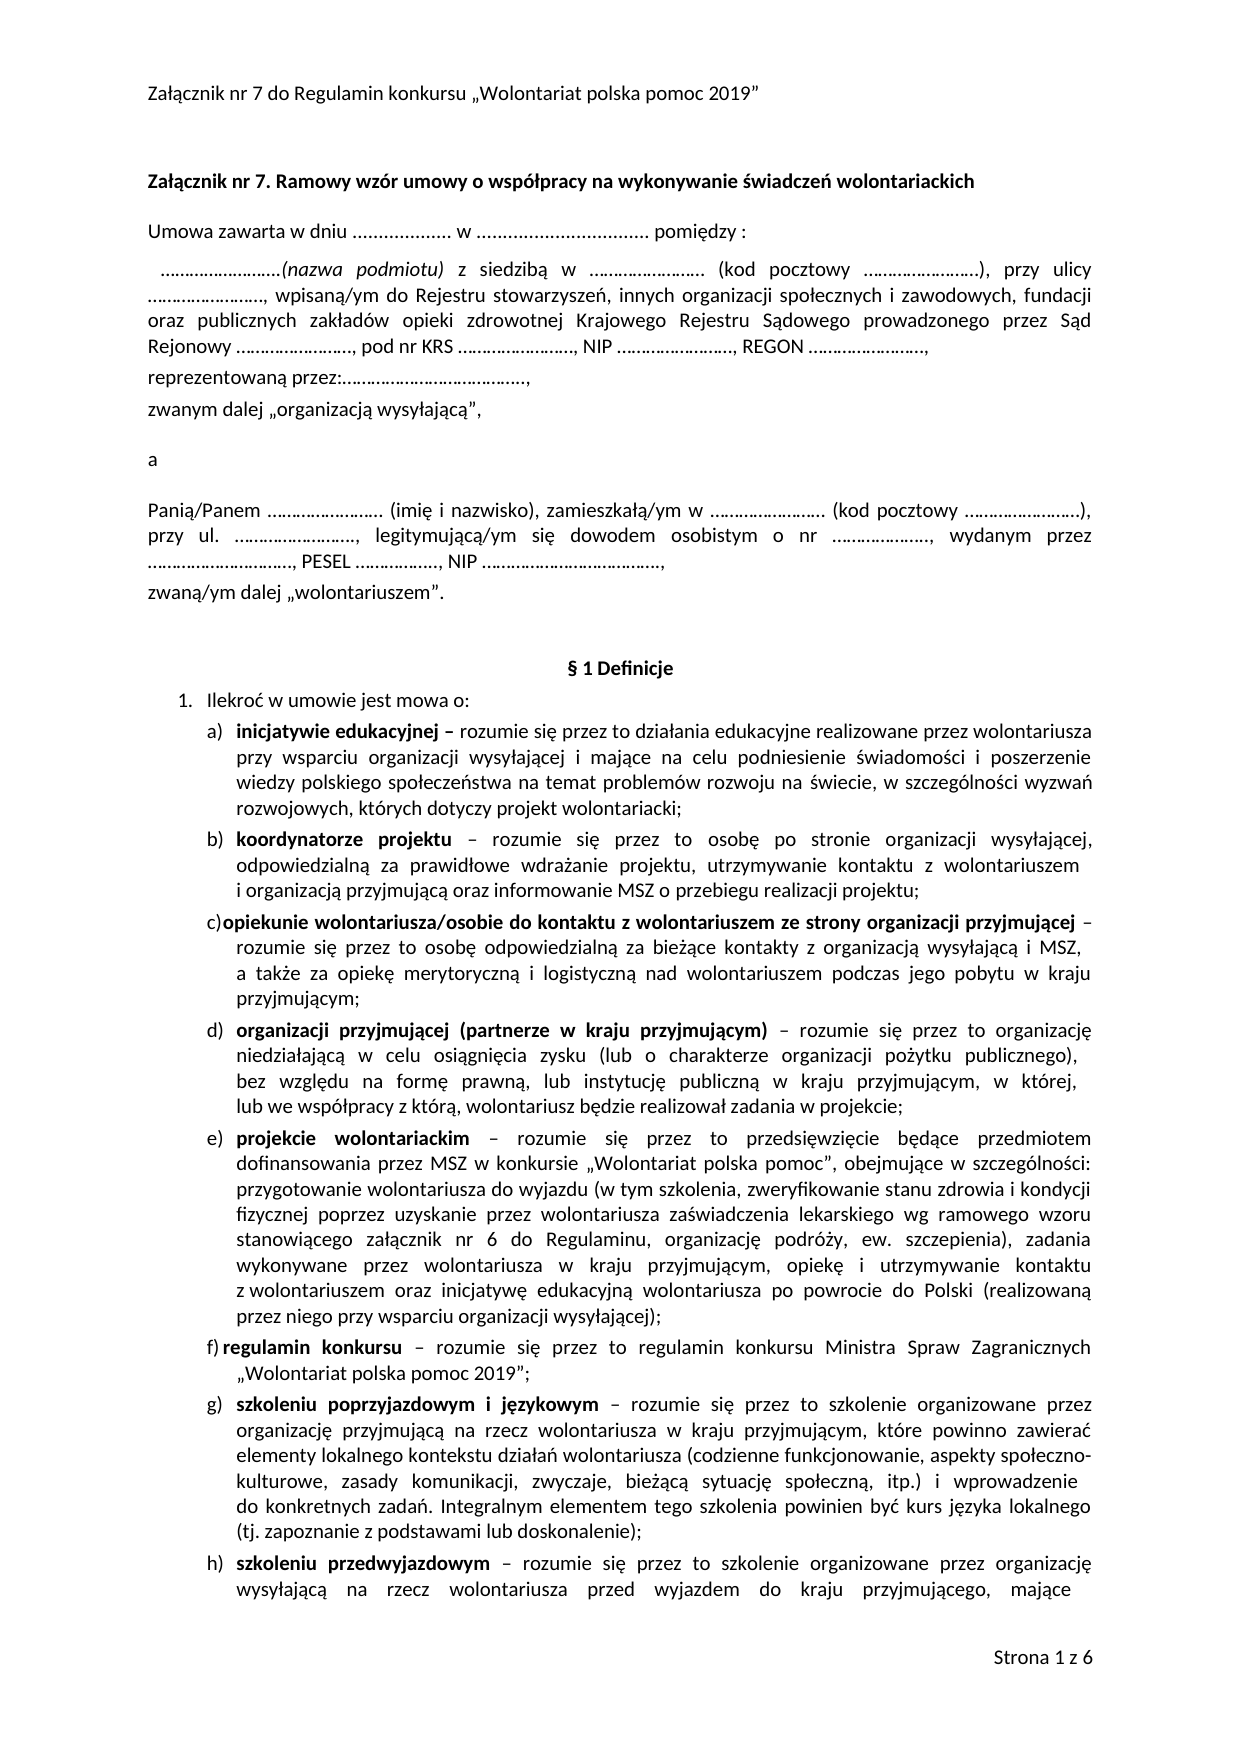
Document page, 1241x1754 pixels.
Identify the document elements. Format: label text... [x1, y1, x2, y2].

list regulamin konkursu – rozumie się przez to regulamin konkursu Ministra Spraw Zagranicznych „Wolontariat polska pomoc 2019”; [207, 1334, 1093, 1385]
list projekcie wolontariackim – rozumie się przez to przedsięwzięcie będące przedmiotem dofinansowania przez MSZ w konkursie „Wolontariat polska pomoc”, obejmujące w szczególności: przygotowanie wolontariusza do wyjazdu (w tym szkolenia, zweryfikowanie stanu zdrowia i kondycji fizycznej poprzez uzyskanie przez wolontariusza zaświadczenia lekarskiego wg ramowego wzoru stanowiącego załącznik nr 6 do Regulaminu, organizację podróży, ew. szczepienia), zadania wykonywane przez wolontariusza w kraju przyjmującym, opiekę i utrzymywanie kontaktu z wolontariuszem oraz inicjatywę edukacyjną wolontariusza po powrocie do Polski (realizowaną przez niego przy wsparciu organizacji wysyłającej); [207, 1125, 1093, 1328]
list koordynatorze projektu – rozumie się przez to osobę po stronie organizacji wysyłającej, odpowiedzialną za prawidłowe wdrażanie projektu, utrzymywanie kontaktu z wolontariuszem i organizacją przyjmującą oraz informowanie MSZ o przebiegu realizacji projektu; [207, 827, 1093, 903]
text zwanym dalej „organizacją wysyłającą”, [148, 396, 1093, 422]
text Załącznik nr 7. Ramowy wzór umowy o współpracy na wykonywanie świadczeń wolontariackich [148, 168, 1093, 194]
text § 1 Definicje [148, 655, 1093, 681]
list inicjatywie edukacyjnej – rozumie się przez to działania edukacyjne realizowane przez wolontariusza przy wsparciu organizacji wysyłającej i mające na celu podniesienie świadomości i poszerzenie wiedzy polskiego społeczeństwa na temat problemów rozwoju na świecie, w szczególności wyzwań rozwojowych, których dotyczy projekt wolontariacki; [207, 719, 1093, 820]
list opiekunie wolontariusza/osobie do kontaktu z wolontariuszem ze strony organizacji przyjmującej – rozumie się przez to osobę odpowiedzialną za bieżące kontakty z organizacją wysyłającą i MSZ, a także za opiekę merytoryczną i logistyczną nad wolontariuszem podczas jego pobytu w kraju przyjmującym; [207, 909, 1093, 1011]
text Umowa zawarta w dniu ................... w ................................. pomiędzy : [148, 219, 1093, 244]
list Ilekroć w umowie jest mowa o: [177, 687, 1093, 712]
text a [148, 447, 1093, 472]
list organizacji przyjmującej (partnerze w kraju przyjmującym) – rozumie się przez to organizację niedziałającą w celu osiągnięcia zysku (lub o charakterze organizacji pożytku publicznego), bez względu na formę prawną, lub instytucję publiczną w kraju przyjmującym, w której, lub we współpracy z którą, wolontariusz będzie realizował zadania w projekcie; [207, 1017, 1093, 1119]
text …………………….(nazwa podmiotu) z siedzibą w …………………… (kod pocztowy ……………………), przy ulicy ……………………, wpisaną/ym do Rejestru stowarzyszeń, innych organizacji społecznych i zawodowych, fundacji oraz publicznych zakładów opieki zdrowotnej Krajowego Rejestru Sądowego prowadzonego przez Sąd Rejonowy ……………………, pod nr KRS ……………………, NIP ……………………, REGON ……………………, [148, 257, 1093, 358]
text Panią/Panem …………………… (imię i nazwisko), zamieszkałą/ym w …………………… (kod pocztowy ……………………), przy ul. ……………………., legitymującą/ym się dowodem osobistym o nr ……………….., wydanym przez …………………………, PESEL …………….., NIP ………………………………., [148, 497, 1093, 573]
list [207, 1550, 1093, 1601]
text zwaną/ym dalej „wolontariuszem”. [148, 579, 1093, 605]
text reprezentowaną przez:……………………………….., [148, 364, 1093, 390]
list szkoleniu poprzyjazdowym i językowym – rozumie się przez to szkolenie organizowane przez organizację przyjmującą na rzecz wolontariusza w kraju przyjmującym, które powinno zawierać elementy lokalnego kontekstu działań wolontariusza (codzienne funkcjonowanie, aspekty społeczno-kulturowe, zasady komunikacji, zwyczaje, bieżącą sytuację społeczną, itp.) i wprowadzenie do konkretnych zadań. Integralnym elementem tego szkolenia powinien być kurs języka lokalnego (tj. zapoznanie z podstawami lub doskonalenie); [207, 1392, 1093, 1544]
